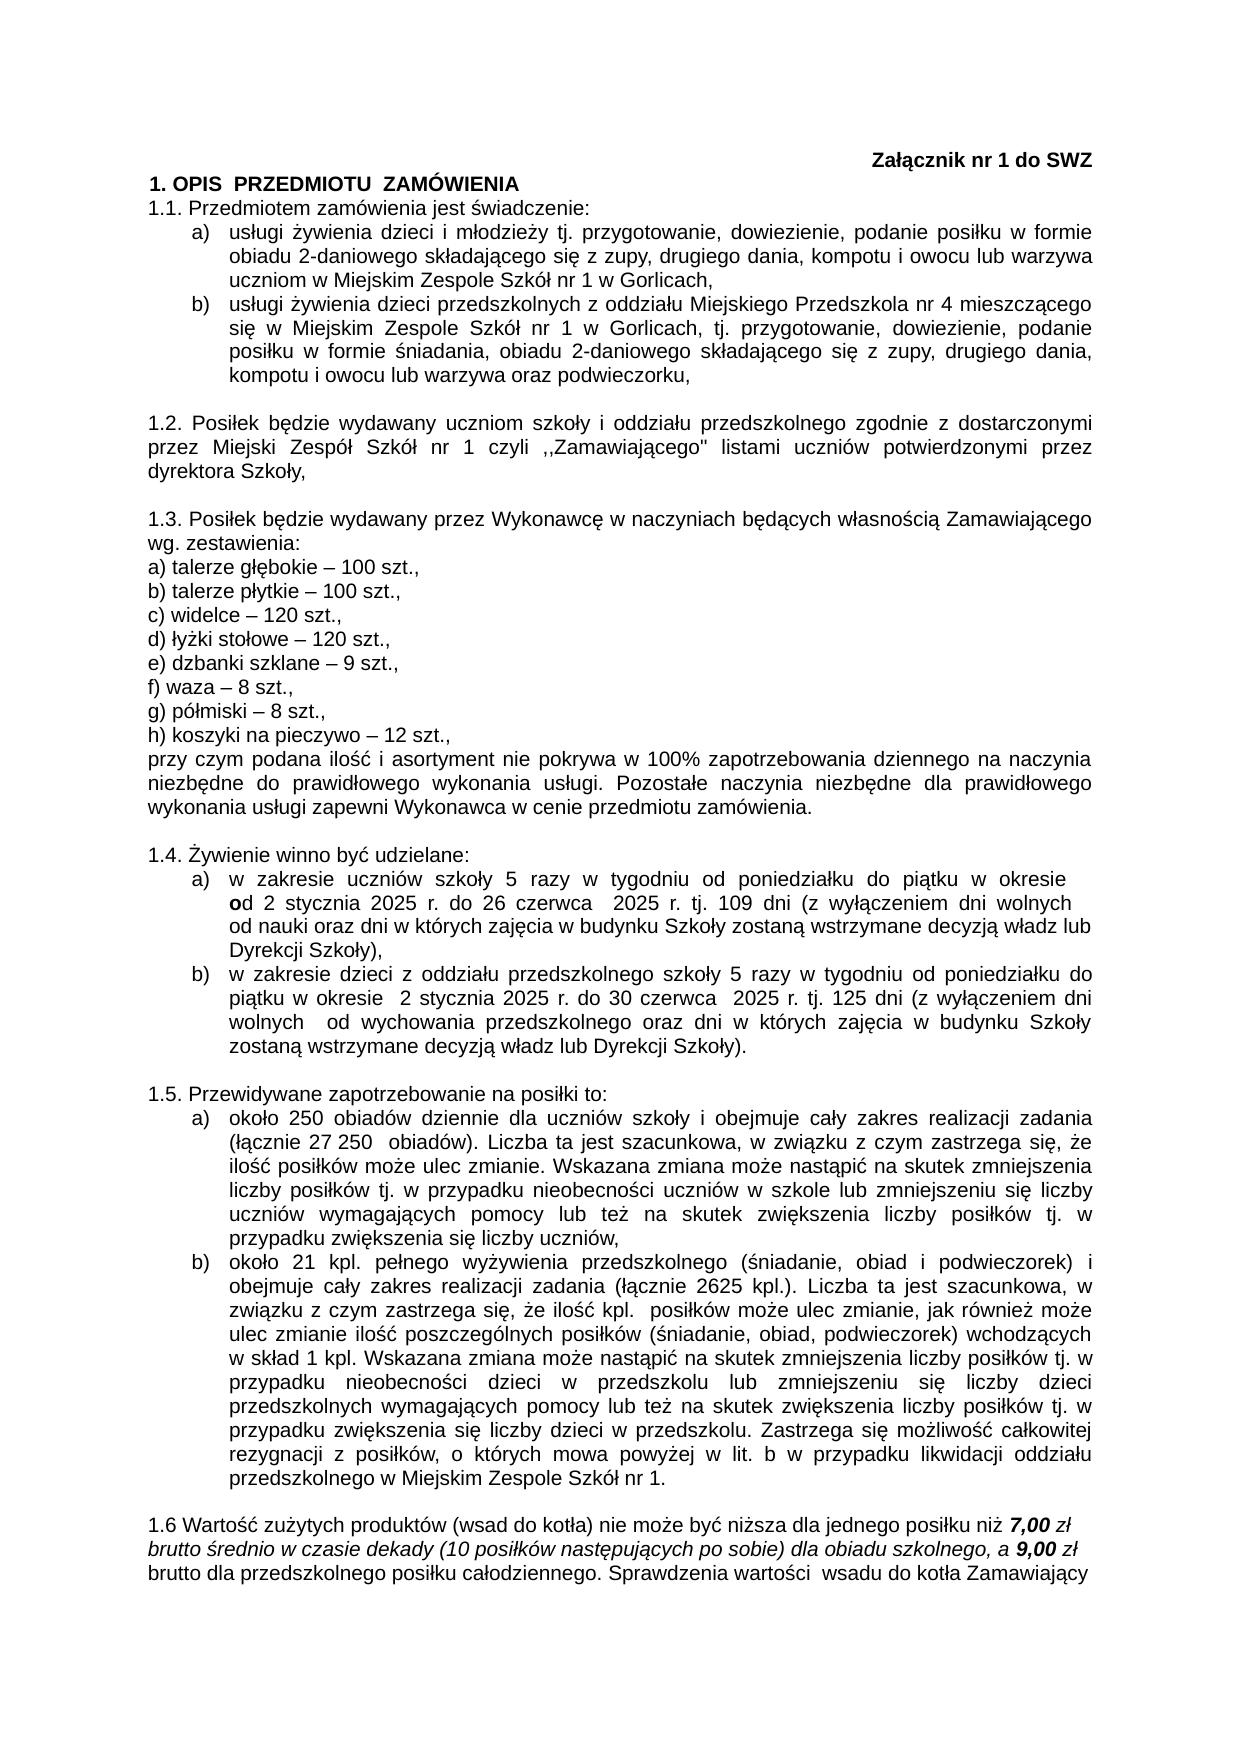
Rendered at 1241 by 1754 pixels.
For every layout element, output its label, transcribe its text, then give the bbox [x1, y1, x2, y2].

text f) waza – 8 szt., [148, 675, 1093, 699]
text e) dzbanki szklane – 9 szt., [148, 651, 1093, 675]
list usługi żywienia dzieci i młodzieży tj. przygotowanie, dowiezienie, podanie posiłku w formie obiadu 2-daniowego składającego się z zupy, drugiego dania, kompotu i owocu lub warzywa uczniom w Miejskim Zespole Szkół nr 1 w Gorlicach, [191, 219, 1093, 291]
list około 21 kpl. pełnego wyżywienia przedszkolnego (śniadanie, obiad i podwieczorek) i obejmuje cały zakres realizacji zadania (łącznie 2625 kpl.). Liczba ta jest szacunkowa, w związku z czym zastrzega się, że ilość kpl. posiłków może ulec zmianie, jak również może ulec zmianie ilość poszczególnych posiłków (śniadanie, obiad, podwieczorek) wchodzących w skład 1 kpl. Wskazana zmiana może nastąpić na skutek zmniejszenia liczby posiłków tj. w przypadku nieobecności dzieci w przedszkolu lub zmniejszeniu się liczby dzieci przedszkolnych wymagających pomocy lub też na skutek zwiększenia liczby posiłków tj. w przypadku zwiększenia się liczby dzieci w przedszkolu. Zastrzega się możliwość całkowitej rezygnacji z posiłków, o których mowa powyżej w lit. b w przypadku likwidacji oddziału przedszkolnego w Miejskim Zespole Szkół nr 1. [191, 1250, 1093, 1489]
text 1.2. Posiłek będzie wydawany uczniom szkoły i oddziału przedszkolnego zgodnie z dostarczonymi przez Miejski Zespół Szkół nr 1 czyli ,,Zamawiającego" listami uczniów potwierdzonymi przez dyrektora Szkoły, [148, 411, 1093, 483]
list w zakresie uczniów szkoły 5 razy w tygodniu od poniedziałku do piątku w okresie od 2 stycznia 2025 r. do 26 czerwca 2025 r. tj. 109 dni (z wyłączeniem dni wolnych od nauki oraz dni w których zajęcia w budynku Szkoły zostaną wstrzymane decyzją władz lub Dyrekcji Szkoły), [191, 866, 1093, 962]
text a) talerze głębokie – 100 szt., [148, 555, 1093, 579]
text b) talerze płytkie – 100 szt., [148, 579, 1093, 603]
list usługi żywienia dzieci przedszkolnych z oddziału Miejskiego Przedszkola nr 4 mieszczącego się w Miejskim Zespole Szkół nr 1 w Gorlicach, tj. przygotowanie, dowiezienie, podanie posiłku w formie śniadania, obiadu 2-daniowego składającego się z zupy, drugiego dania, kompotu i owocu lub warzywa oraz podwieczorku, [191, 291, 1093, 387]
text 1.3. Posiłek będzie wydawany przez Wykonawcę w naczyniach będących własnością Zamawiającego wg. zestawienia: [148, 507, 1093, 555]
text Załącznik nr 1 do SWZ [149, 148, 1093, 172]
text 1.4. Żywienie winno być udzielane: [148, 842, 1093, 866]
text 1. OPIS PRZEDMIOTU ZAMÓWIENIA [149, 172, 1093, 196]
list około 250 obiadów dziennie dla uczniów szkoły i obejmuje cały zakres realizacji zadania (łącznie 27 250 obiadów). Liczba ta jest szacunkowa, w związku z czym zastrzega się, że ilość posiłków może ulec zmianie. Wskazana zmiana może nastąpić na skutek zmniejszenia liczby posiłków tj. w przypadku nieobecności uczniów w szkole lub zmniejszeniu się liczby uczniów wymagających pomocy lub też na skutek zwiększenia liczby posiłków tj. w przypadku zwiększenia się liczby uczniów, [191, 1106, 1093, 1250]
list w zakresie dzieci z oddziału przedszkolnego szkoły 5 razy w tygodniu od poniedziałku do piątku w okresie 2 stycznia 2025 r. do 30 czerwca 2025 r. tj. 125 dni (z wyłączeniem dni wolnych od wychowania przedszkolnego oraz dni w których zajęcia w budynku Szkoły zostaną wstrzymane decyzją władz lub Dyrekcji Szkoły). [191, 962, 1093, 1058]
text c) widelce – 120 szt., [148, 603, 1093, 627]
text 1.5. Przewidywane zapotrzebowanie na posiłki to: [148, 1082, 1093, 1106]
text h) koszyki na pieczywo – 12 szt., [148, 723, 1093, 747]
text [148, 1513, 1093, 1585]
text g) półmiski – 8 szt., [148, 699, 1093, 723]
text przy czym podana ilość i asortyment nie pokrywa w 100% zapotrzebowania dziennego na naczynia niezbędne do prawidłowego wykonania usługi. Pozostałe naczynia niezbędne dla prawidłowego wykonania usługi zapewni Wykonawca w cenie przedmiotu zamówienia. [148, 747, 1093, 818]
text d) łyżki stołowe – 120 szt., [148, 627, 1093, 651]
text 1.1. Przedmiotem zamówienia jest świadczenie: [148, 196, 1093, 219]
